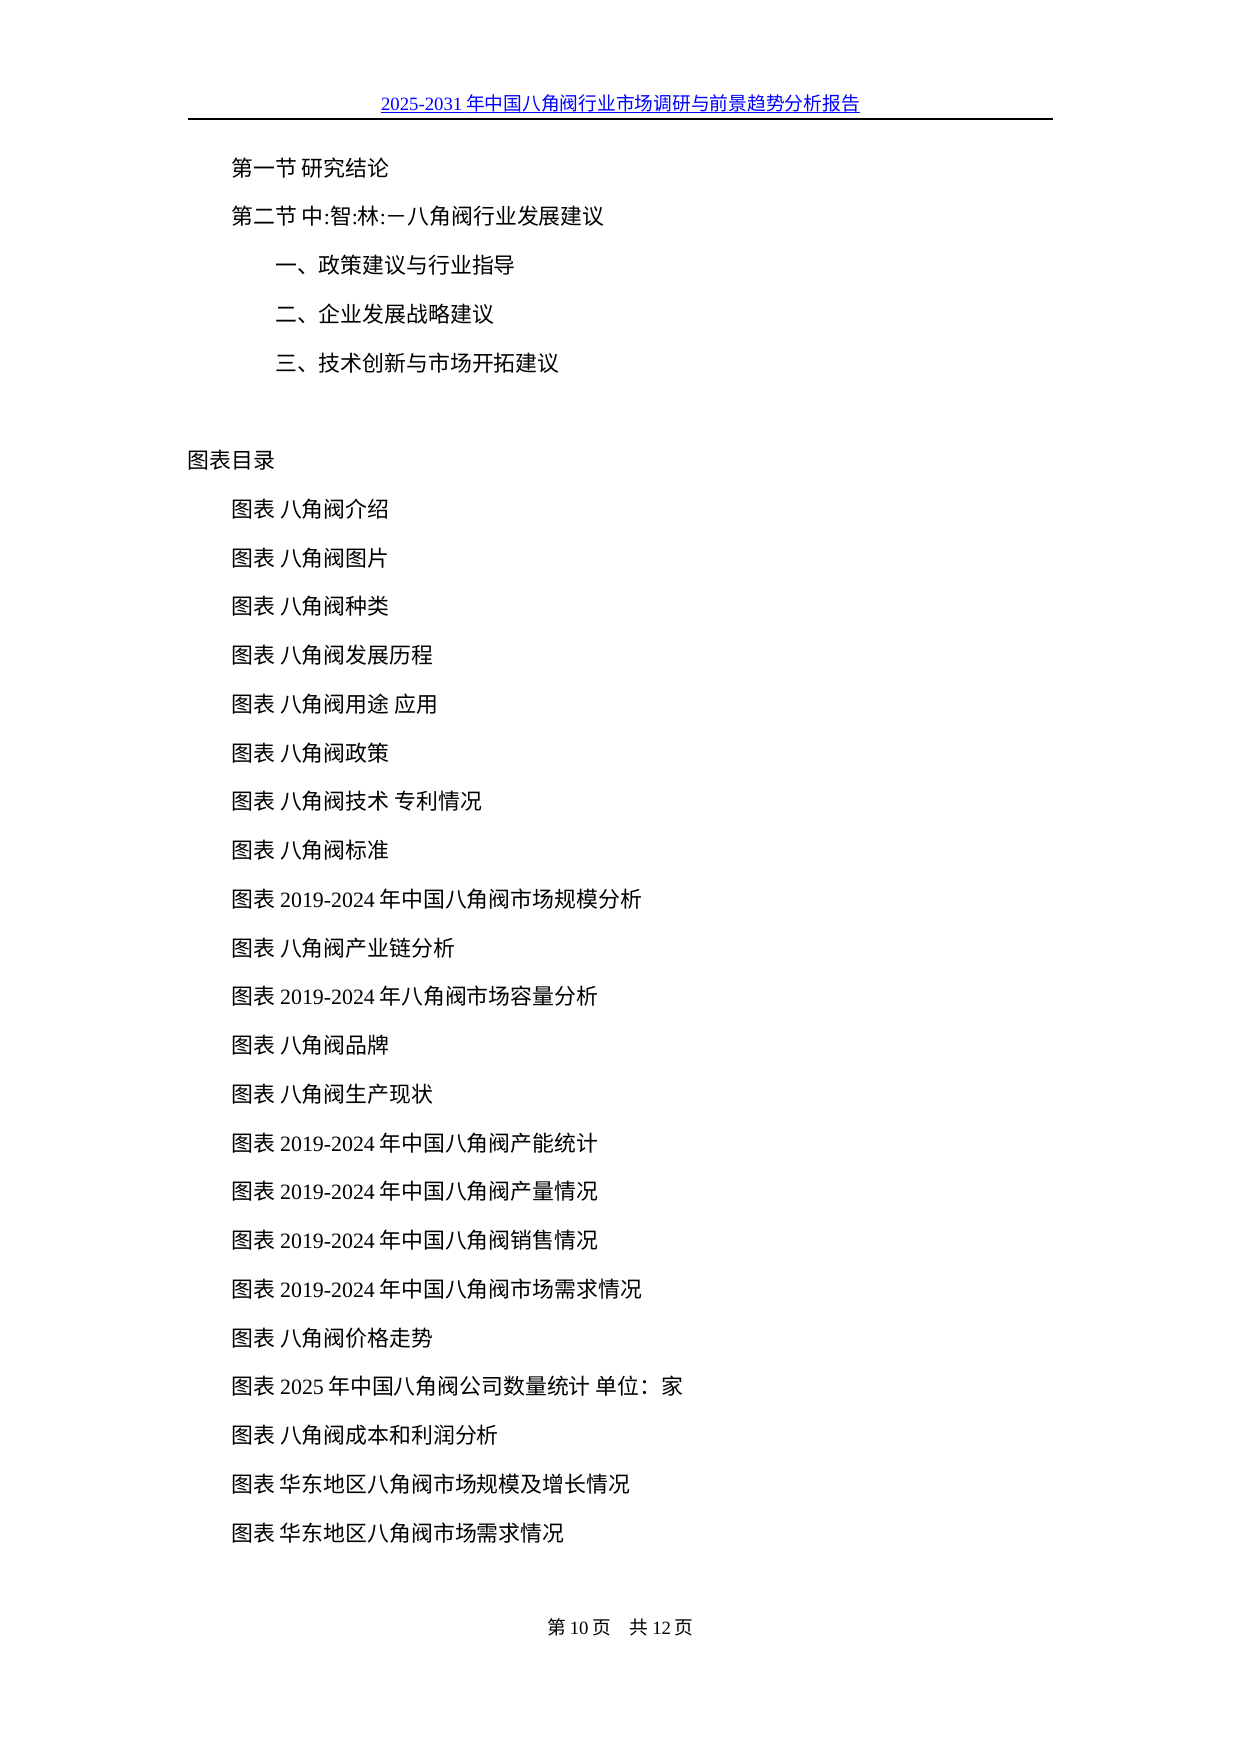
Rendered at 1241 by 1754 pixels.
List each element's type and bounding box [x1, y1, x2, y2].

text [187, 150, 1053, 1548]
